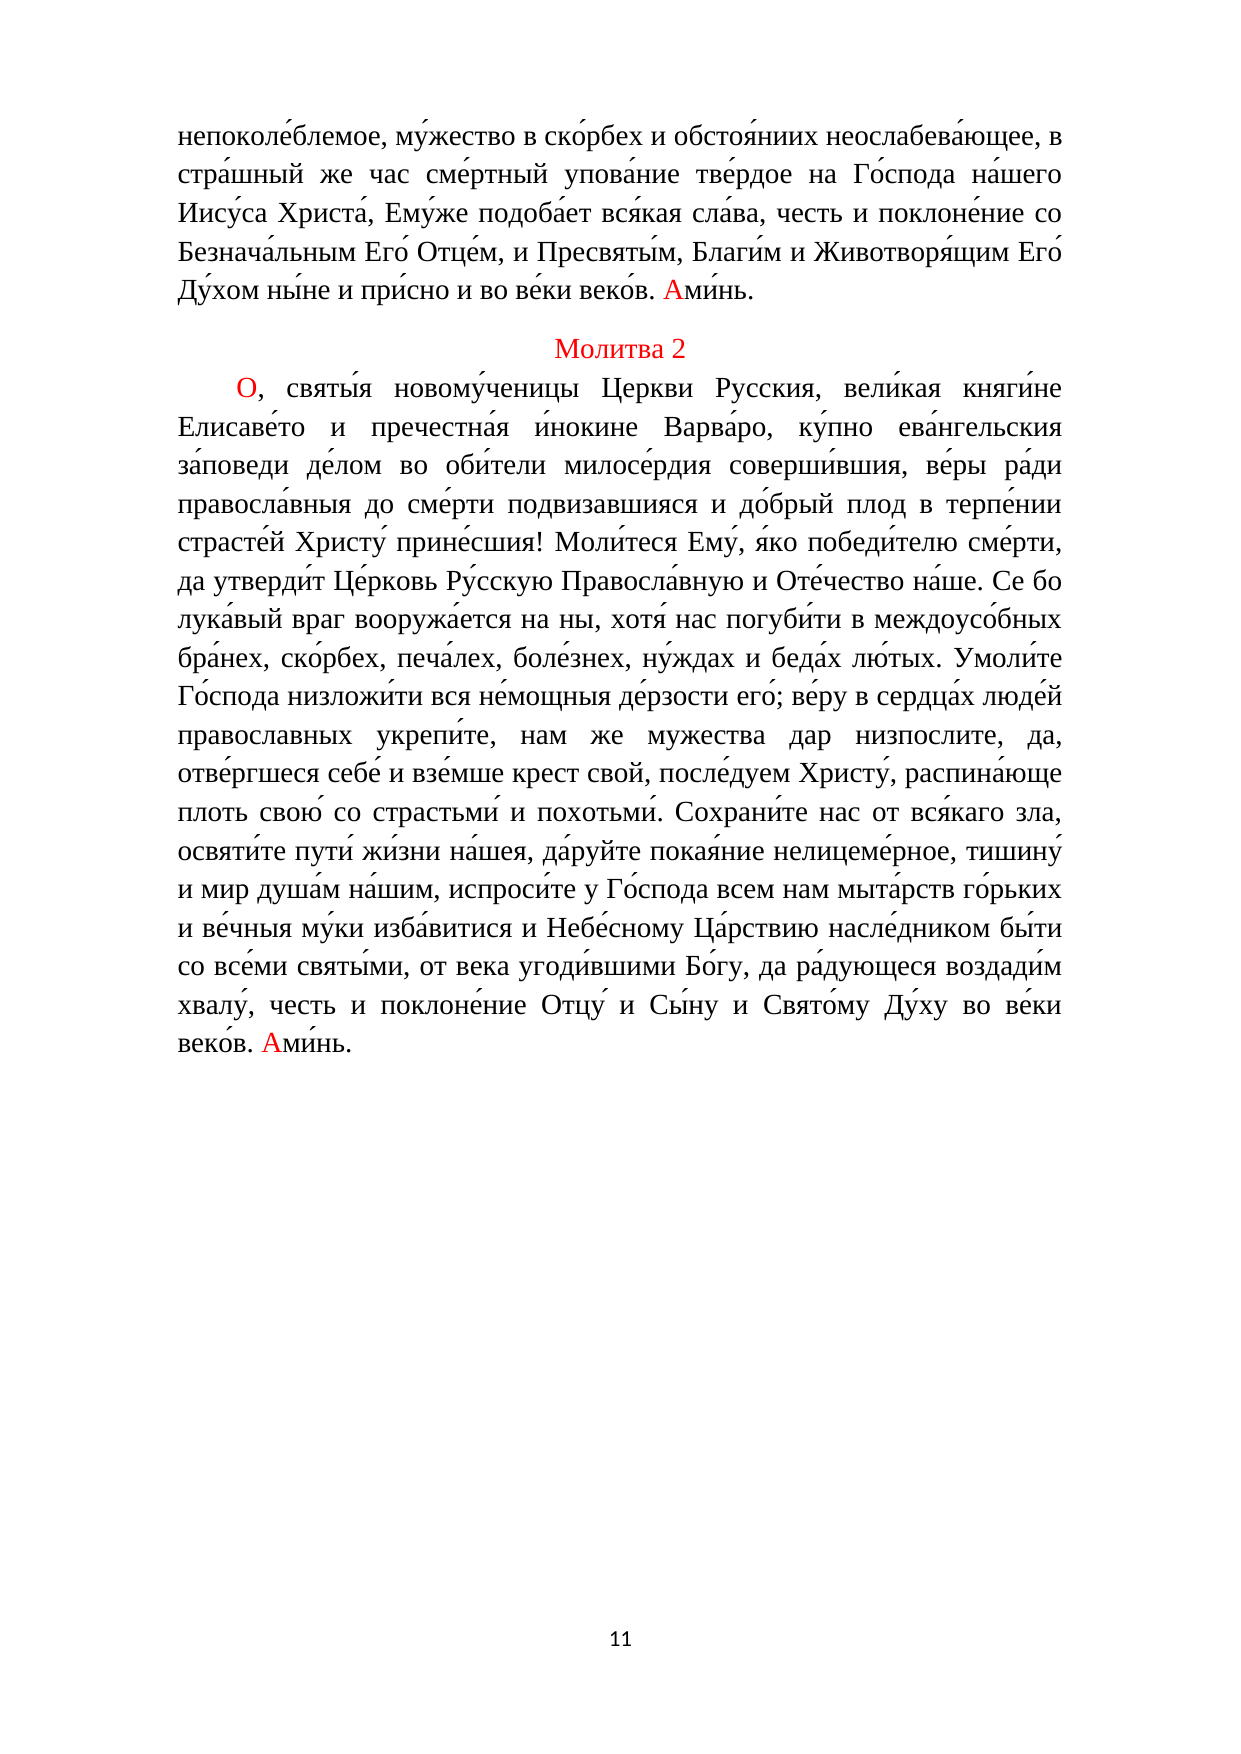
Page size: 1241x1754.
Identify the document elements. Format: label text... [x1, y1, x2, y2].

text Молитва 2 [177, 332, 1063, 365]
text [177, 118, 1063, 306]
text О, святы́я новому́ченицы Церкви Русския, вели́кая княги́не Елисаве́то и пречестна́я и́нокине Варва́ро, ку́пно ева́нгельския за́поведи де́лом во оби́тели милосе́рдия соверши́вшия, ве́ры ра́ди правосла́вныя до сме́рти подвизавшияся и до́брый плод в терпе́нии страсте́й Христу́ прине́сшия! Моли́теся Ему́, я́ко победи́телю сме́рти, да утверди́т Це́рковь Ру́сскую Правосла́вную и Оте́чество на́ше. Се бо лука́вый враг вооружа́ется на ны, хотя́ нас погуби́ти в междоусо́бных бра́нех, ско́рбех, печа́лех, боле́знех, ну́ждах и беда́х лю́тых. Умоли́те Го́спода низложи́ти вся не́мощныя де́рзости его́; ве́ру в сердца́х люде́й православных укрепи́те, нам же мужества дар низпослите, да, отве́ргшеся себе́ и взе́мше крест свой, после́дуем Христу́, распина́юще плоть свою́ со страстьми́ и похотьми́. Сохрани́те нас от вся́каго зла, освяти́те пути́ жи́зни на́шея, да́руйте покая́ние нелицеме́рное, тишину́ и мир душа́м на́шим, испроси́те у Го́спода всем нам мыта́рств го́рьких и ве́чныя му́ки изба́витися и Небе́сному Ца́рствию насле́дником бы́ти со все́ми святы́ми, от века угоди́вшими Бо́гу, да ра́дующеся воздади́м хвалу́, честь и поклоне́ние Отцу́ и Сы́ну и Свято́му Ду́ху во ве́ки веко́в. Ами́нь. [177, 370, 1063, 1059]
